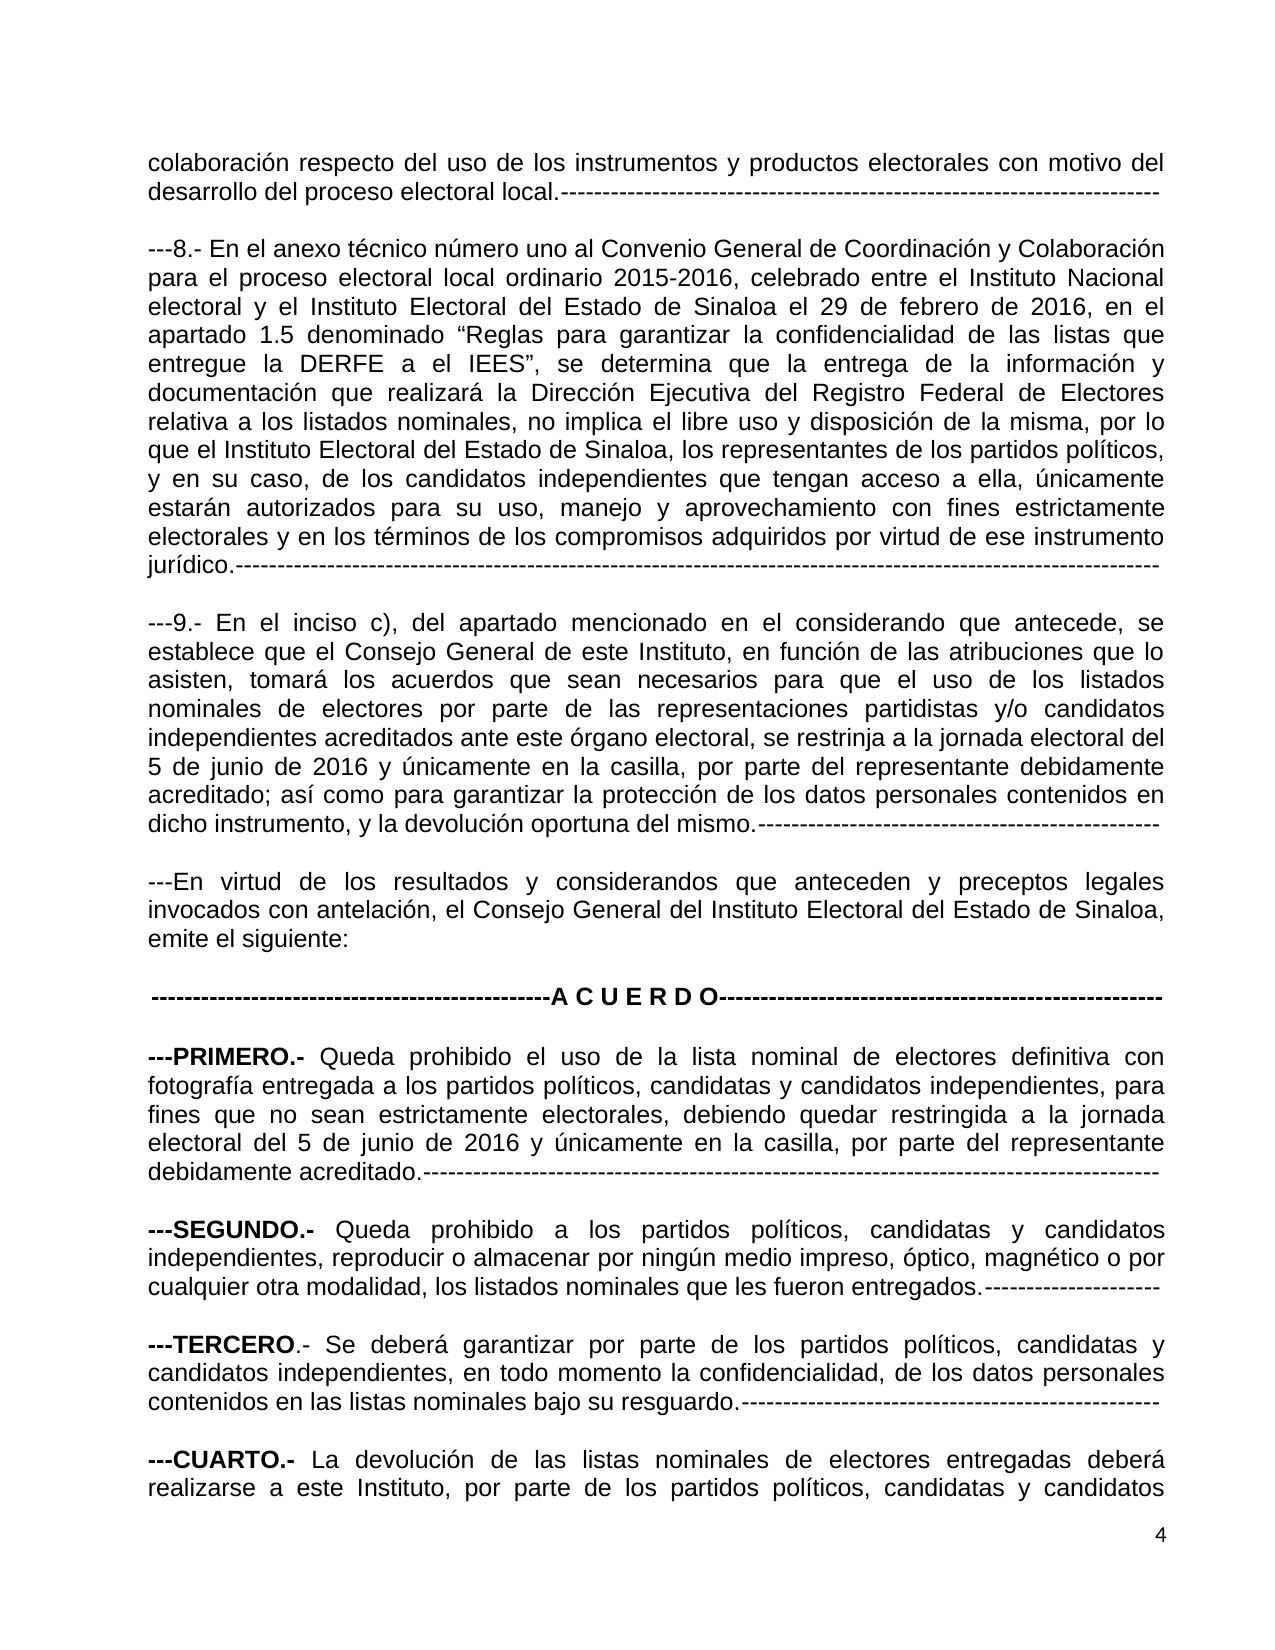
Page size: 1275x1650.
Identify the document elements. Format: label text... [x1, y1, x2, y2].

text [148, 1445, 1167, 1502]
text ---TERCERO.- Se deberá garantizar por parte de los partidos políticos, candidatas y candidatos independientes, en todo momento la confidencialidad, de los datos personales contenidos en las listas nominales bajo su resguardo. [148, 1330, 1167, 1416]
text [148, 148, 1167, 205]
text ------------------------------------------------A C U E R D O [148, 981, 1167, 1012]
text ---En virtud de los resultados y considerandos que anteceden y preceptos legales invocados con antelación, el Consejo General del Instituto Electoral del Estado de Sinaloa, emite el siguiente: [148, 866, 1167, 953]
text ---9.- En el inciso c), del apartado mencionado en el considerando que antecede, se establece que el Consejo General de este Instituto, en función de las atribuciones que lo asisten, tomará los acuerdos que sean necesarios para que el uso de los listados nominales de electores por parte de las representaciones partidistas y/o candidatos independientes acreditados ante este órgano electoral, se restrinja a la jornada electoral del 5 de junio de 2016 y únicamente en la casilla, por parte del representante debidamente acreditado; así como para garantizar la protección de los datos personales contenidos en dicho instrumento, y la devolución oportuna del mismo. [148, 608, 1167, 838]
text ---8.- En el anexo técnico número uno al Convenio General de Coordinación y Colaboración para el proceso electoral local ordinario 2015-2016, celebrado entre el Instituto Nacional electoral y el Instituto Electoral del Estado de Sinaloa el 29 de febrero de 2016, en el apartado 1.5 denominado “Reglas para garantizar la confidencialidad de las listas que entregue la DERFE a el IEES”, se determina que la entrega de la información y documentación que realizará la Dirección Ejecutiva del Registro Federal de Electores relativa a los listados nominales, no implica el libre uso y disposición de la misma, por lo que el Instituto Electoral del Estado de Sinaloa, los representantes de los partidos políticos, y en su caso, de los candidatos independientes que tengan acceso a ella, únicamente estarán autorizados para su uso, manejo y aprovechamiento con fines estrictamente electorales y en los términos de los compromisos adquiridos por virtud de ese instrumento jurídico. [148, 234, 1167, 579]
text ---PRIMERO.- Queda prohibido el uso de la lista nominal de electores definitiva con fotografía entregada a los partidos políticos, candidatas y candidatos independientes, para fines que no sean estrictamente electorales, debiendo quedar restringida a la jornada electoral del 5 de junio de 2016 y únicamente en la casilla, por parte del representante debidamente acreditado. [148, 1042, 1167, 1186]
text ---SEGUNDO.- Queda prohibido a los partidos políticos, candidatas y candidatos independientes, reproducir o almacenar por ningún medio impreso, óptico, magnético o por cualquier otra modalidad, los listados nominales que les fueron entregados. [148, 1215, 1167, 1301]
